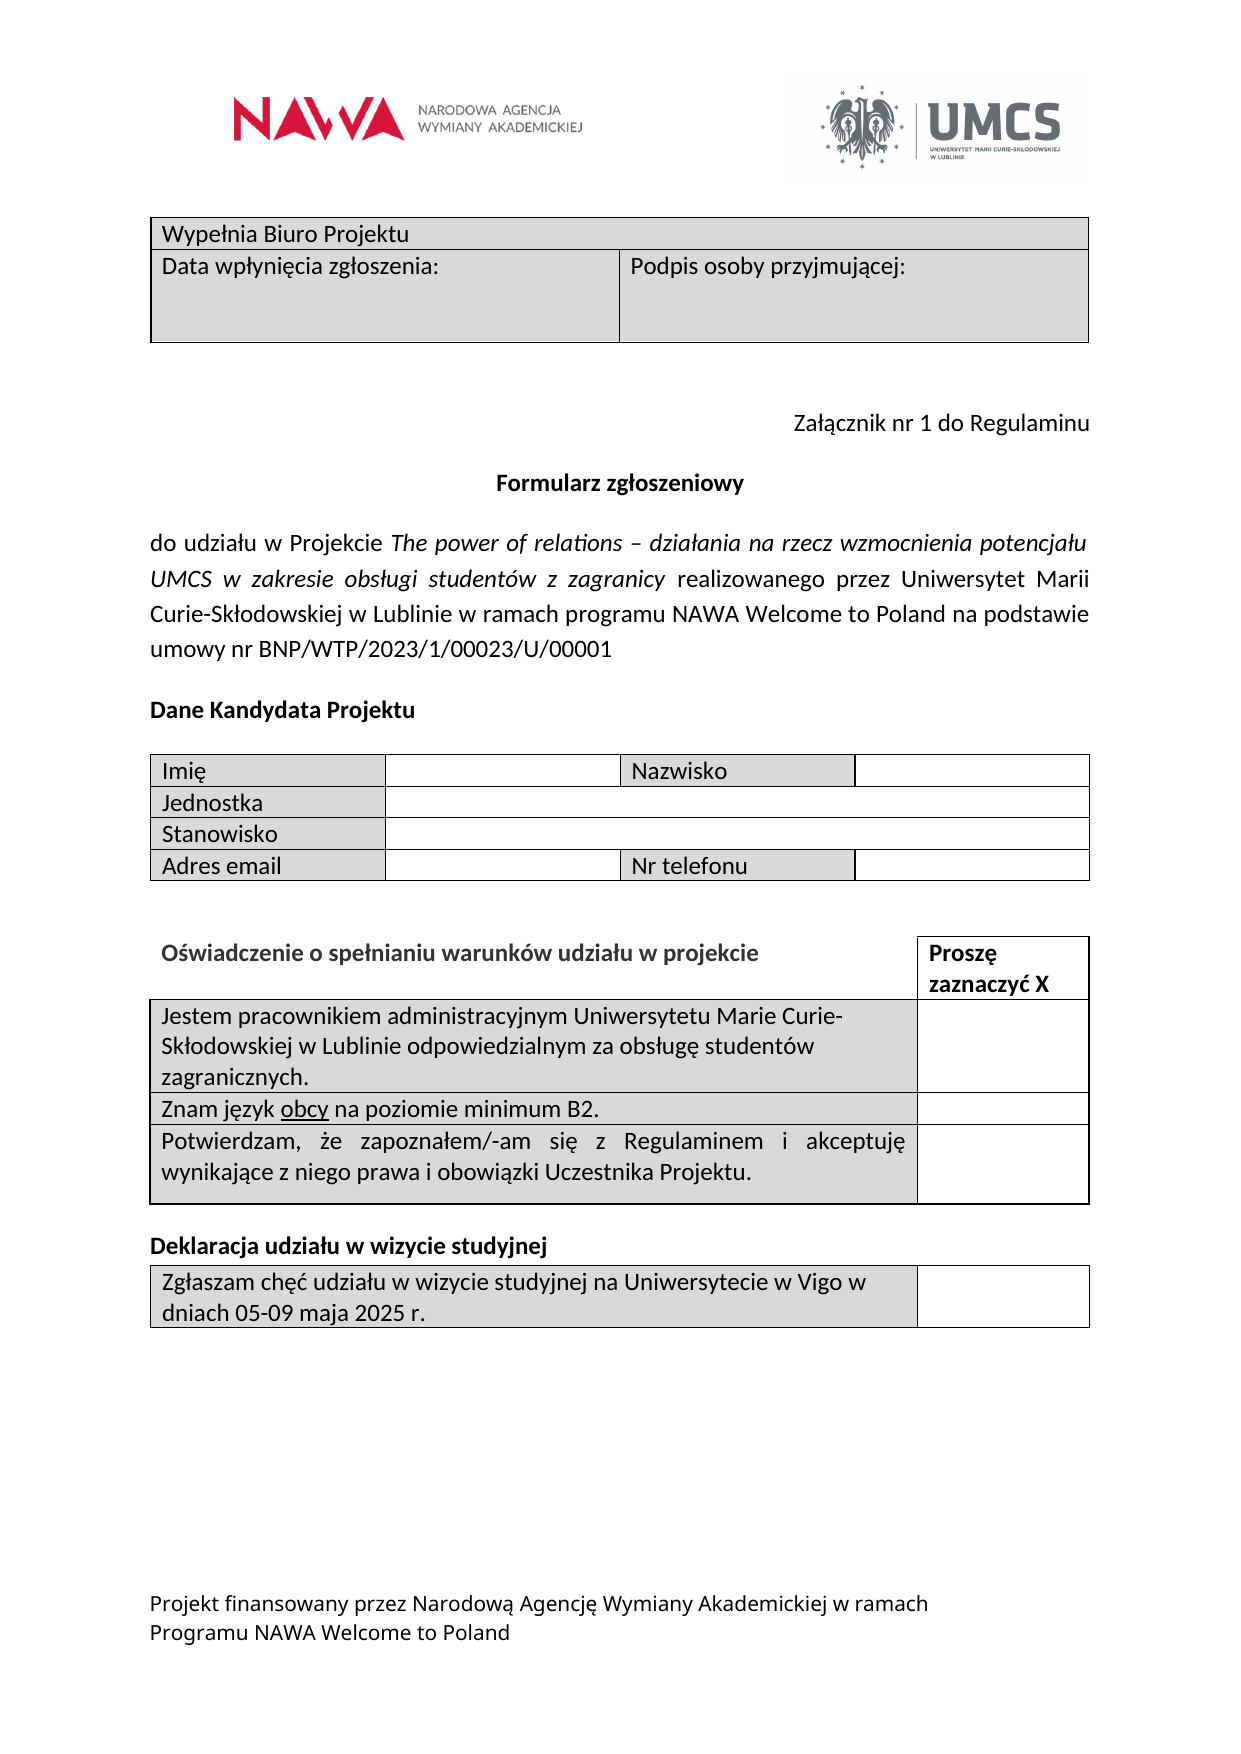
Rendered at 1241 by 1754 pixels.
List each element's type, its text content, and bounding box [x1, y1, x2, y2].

table_cell [918, 1000, 1088, 1092]
table_header Oświadczenie o spełnianiu warunków udziału w projekcie [150, 936, 917, 998]
text Załącznik nr 1 do Regulaminu [224, 368, 1090, 437]
table_cell Znam język obcy na poziomie minimum B2. [151, 1093, 917, 1124]
table_cell [386, 787, 1089, 817]
table_cell [386, 850, 620, 880]
text Dane Kandydata Projektu [150, 694, 1090, 724]
table_cell Stanowisko [151, 818, 385, 849]
table_header [856, 755, 1089, 786]
table_cell Podpis osoby przyjmującej: [620, 250, 1088, 341]
picture [150, 73, 665, 164]
table_cell [386, 818, 1089, 849]
table_header Nazwisko [621, 755, 854, 786]
table_cell Jestem pracownikiem administracyjnym Uniwersytetu Marie Curie- Skłodowskiej w Lublinie odpowiedzialnym za obsługę studentów zagranicznych. [151, 1000, 917, 1092]
table_cell Potwierdzam, że zapoznałem/-am się z Regulaminem i akceptuję wynikające z niego prawa i obowiązki Uczestnika Projektu. [151, 1125, 917, 1203]
table_header Zgłaszam chęć udziału w wizycie studyjnej na Uniwersytecie w Vigo w dniach 05-09 maja 2025 r. [151, 1266, 917, 1327]
table_header Imię [151, 755, 385, 786]
text Deklaracja udziału w wizycie studyjnej [150, 1230, 1090, 1260]
table_cell Data wpłynięcia zgłoszenia: [152, 250, 619, 341]
table_cell [918, 1093, 1088, 1124]
table_header Wypełnia Biuro Projektu [152, 218, 1088, 249]
table_cell Adres email [151, 850, 385, 880]
picture [787, 73, 1089, 183]
table_cell Jednostka [151, 787, 385, 817]
table_cell Nr telefonu [621, 850, 854, 880]
table_cell [856, 850, 1089, 880]
text Formularz zgłoszeniowy [150, 467, 1090, 498]
table_cell [918, 1125, 1088, 1203]
table_header Proszę zaznaczyć X [918, 937, 1088, 998]
table_header [386, 755, 620, 786]
text do udziału w Projekcie The power of relations – działania na rzecz wzmocnienia potencjału UMCS w zakresie obsługi studentów z zagranicy realizowanego przez Uniwersytet Marii Curie-Skłodowskiej w Lublinie w ramach programu NAWA Welcome to Poland na podstawie umowy nr BNP/WTP/2023/1/00023/U/00001 [150, 527, 1090, 664]
table_header [918, 1266, 1089, 1327]
